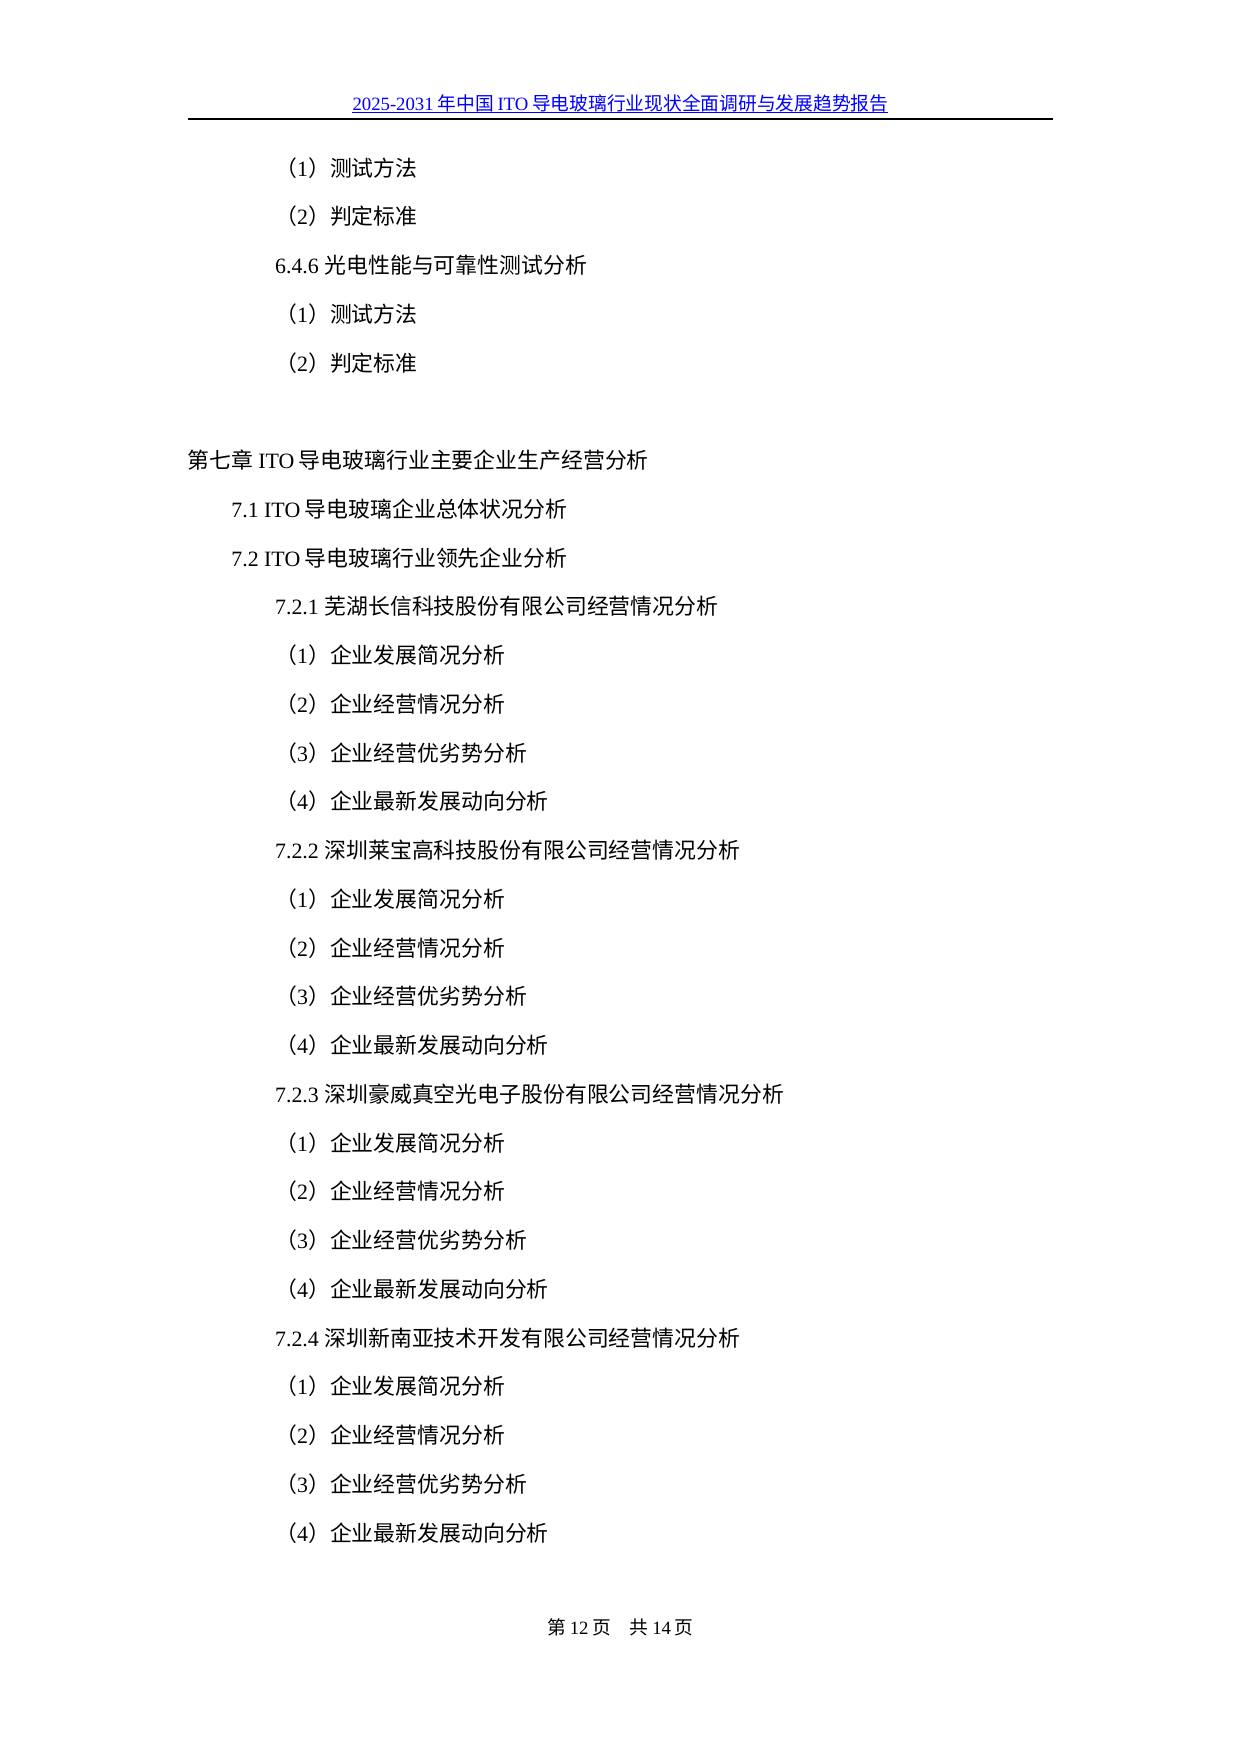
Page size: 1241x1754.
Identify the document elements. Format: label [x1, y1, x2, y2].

text [187, 150, 1053, 1548]
